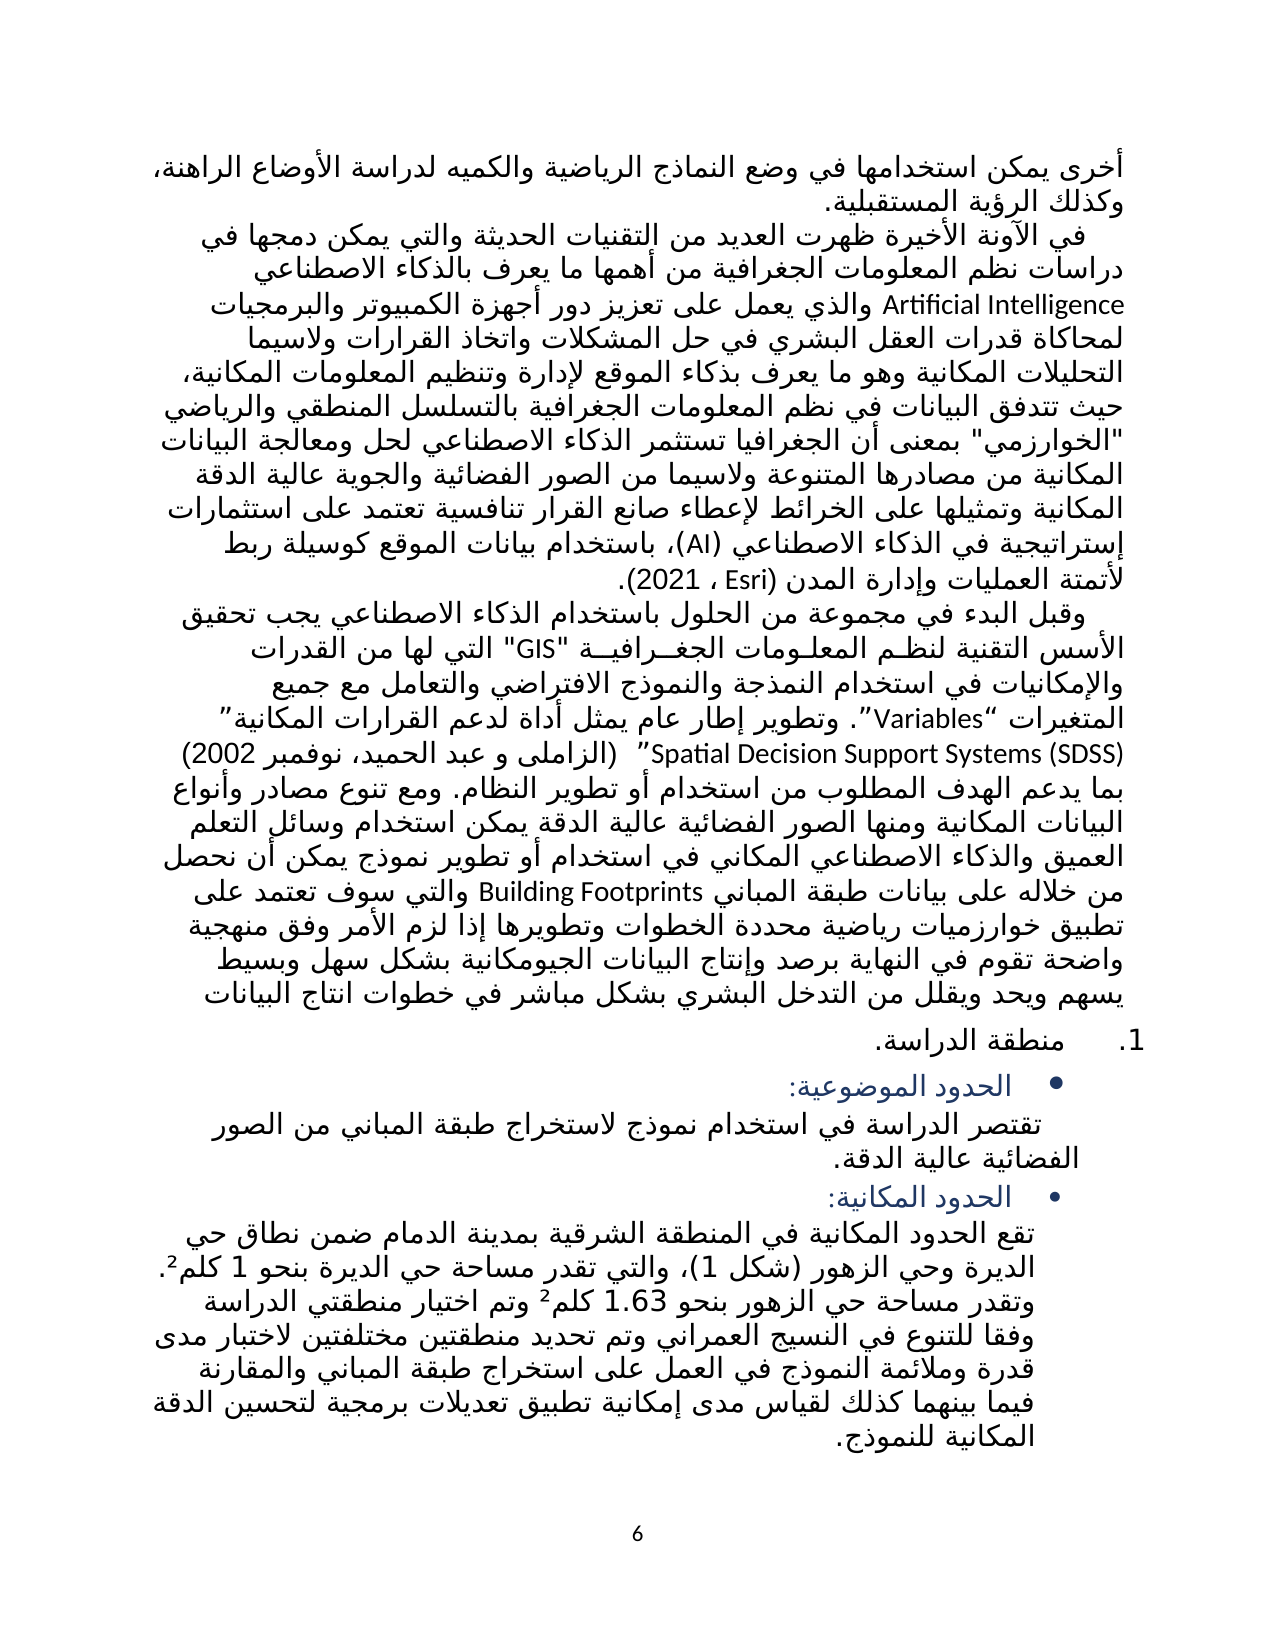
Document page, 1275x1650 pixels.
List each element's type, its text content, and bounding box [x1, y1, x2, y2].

text وقبل البدء في مجموعة من الحلول باستخدام الذكاء الاصطناعي يجب تحقيق الأسس التقنية لنظـم المعلـومات الجغــرافيــة "GIS" التي لها من القدرات والإمكانيات في استخدام النمذجة والنموذج الافتراضي والتعامل مع جميع المتغيرات “Variables”. وتطوير إطار عام يمثل أداة لدعم القرارات المكانية” Spatial Decision Support Systems (SDSS)” بما يدعم الهدف المطلوب من استخدام أو تطوير النظام. ومع تنوع مصادر وأنواع البيانات المكانية ومنها الصور الفضائية عالية الدقة يمكن استخدام وسائل التعلم العميق والذكاء الاصطناعي المكاني في استخدام أو تطوير نموذج يمكن أن نحصل من خلاله على بيانات طبقة المباني Building Footprints والتي سوف تعتمد على تطبيق خوارزميات رياضية محددة الخطوات وتطويرها إذا لزم الأمر وفق منهجية واضحة تقوم في النهاية برصد وإنتاج البيانات الجيومكانية بشكل سهل وبسيط يسهم ويحد ويقلل من التدخل البشري بشكل مباشر في خطوات انتاج البيانات [150, 596, 1125, 1011]
list منطقة الدراسة. [150, 1023, 1124, 1057]
text في الآونة الأخيرة ظهرت العديد من التقنيات الحديثة والتي يمكن دمجها في دراسات نظم المعلومات الجغرافية من أهمها ما يعرف بالذكاء الاصطناعي Artificial Intelligence والذي يعمل على تعزيز دور أجهزة الكمبيوتر والبرمجيات لمحاكاة قدرات العقل البشري في حل المشكلات واتخاذ القرارات ولاسيما التحليلات المكانية وهو ما يعرف بذكاء الموقع لإدارة وتنظيم المعلومات المكانية، حيث تتدفق البيانات في نظم المعلومات الجغرافية بالتسلسل المنطقي والرياضي "الخوارزمي" بمعنى أن الجغرافيا تستثمر الذكاء الاصطناعي لحل ومعالجة البيانات المكانية من مصادرها المتنوعة ولاسيما من الصور الفضائية والجوية عالية الدقة المكانية وتمثيلها على الخرائط لإعطاء صانع القرار تنافسية تعتمد على استثمارات إستراتيجية في الذكاء الاصطناعي (AI)، باستخدام بيانات الموقع كوسيلة ربط لأتمتة العمليات وإدارة المدن. [150, 218, 1125, 596]
list الحدود المكانية: [150, 1180, 1050, 1213]
text تقتصر الدراسة في استخدام نموذج لاستخراج طبقة المباني من الصور الفضائية عالية الدقة. [150, 1108, 1080, 1176]
text تقع الحدود المكانية في المنطقة الشرقية بمدينة الدمام ضمن نطاق حي الديرة وحي الزهور (شكل 1)، والتي تقدر مساحة حي الديرة بنحو 1 كلم². وتقدر مساحة حي الزهور بنحو 1.63 كلم² وتم اختيار منطقتي الدراسة وفقا للتنوع في النسيج العمراني وتم تحديد منطقتين مختلفتين لاختبار مدى قدرة وملائمة النموذج في العمل على استخراج طبقة المباني والمقارنة فيما بينهما كذلك لقياس مدى إمكانية تطبيق تعديلات برمجية لتحسين الدقة المكانية للنموذج. [150, 1216, 1036, 1454]
list الحدود الموضوعية: [150, 1069, 1050, 1105]
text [150, 150, 1125, 218]
